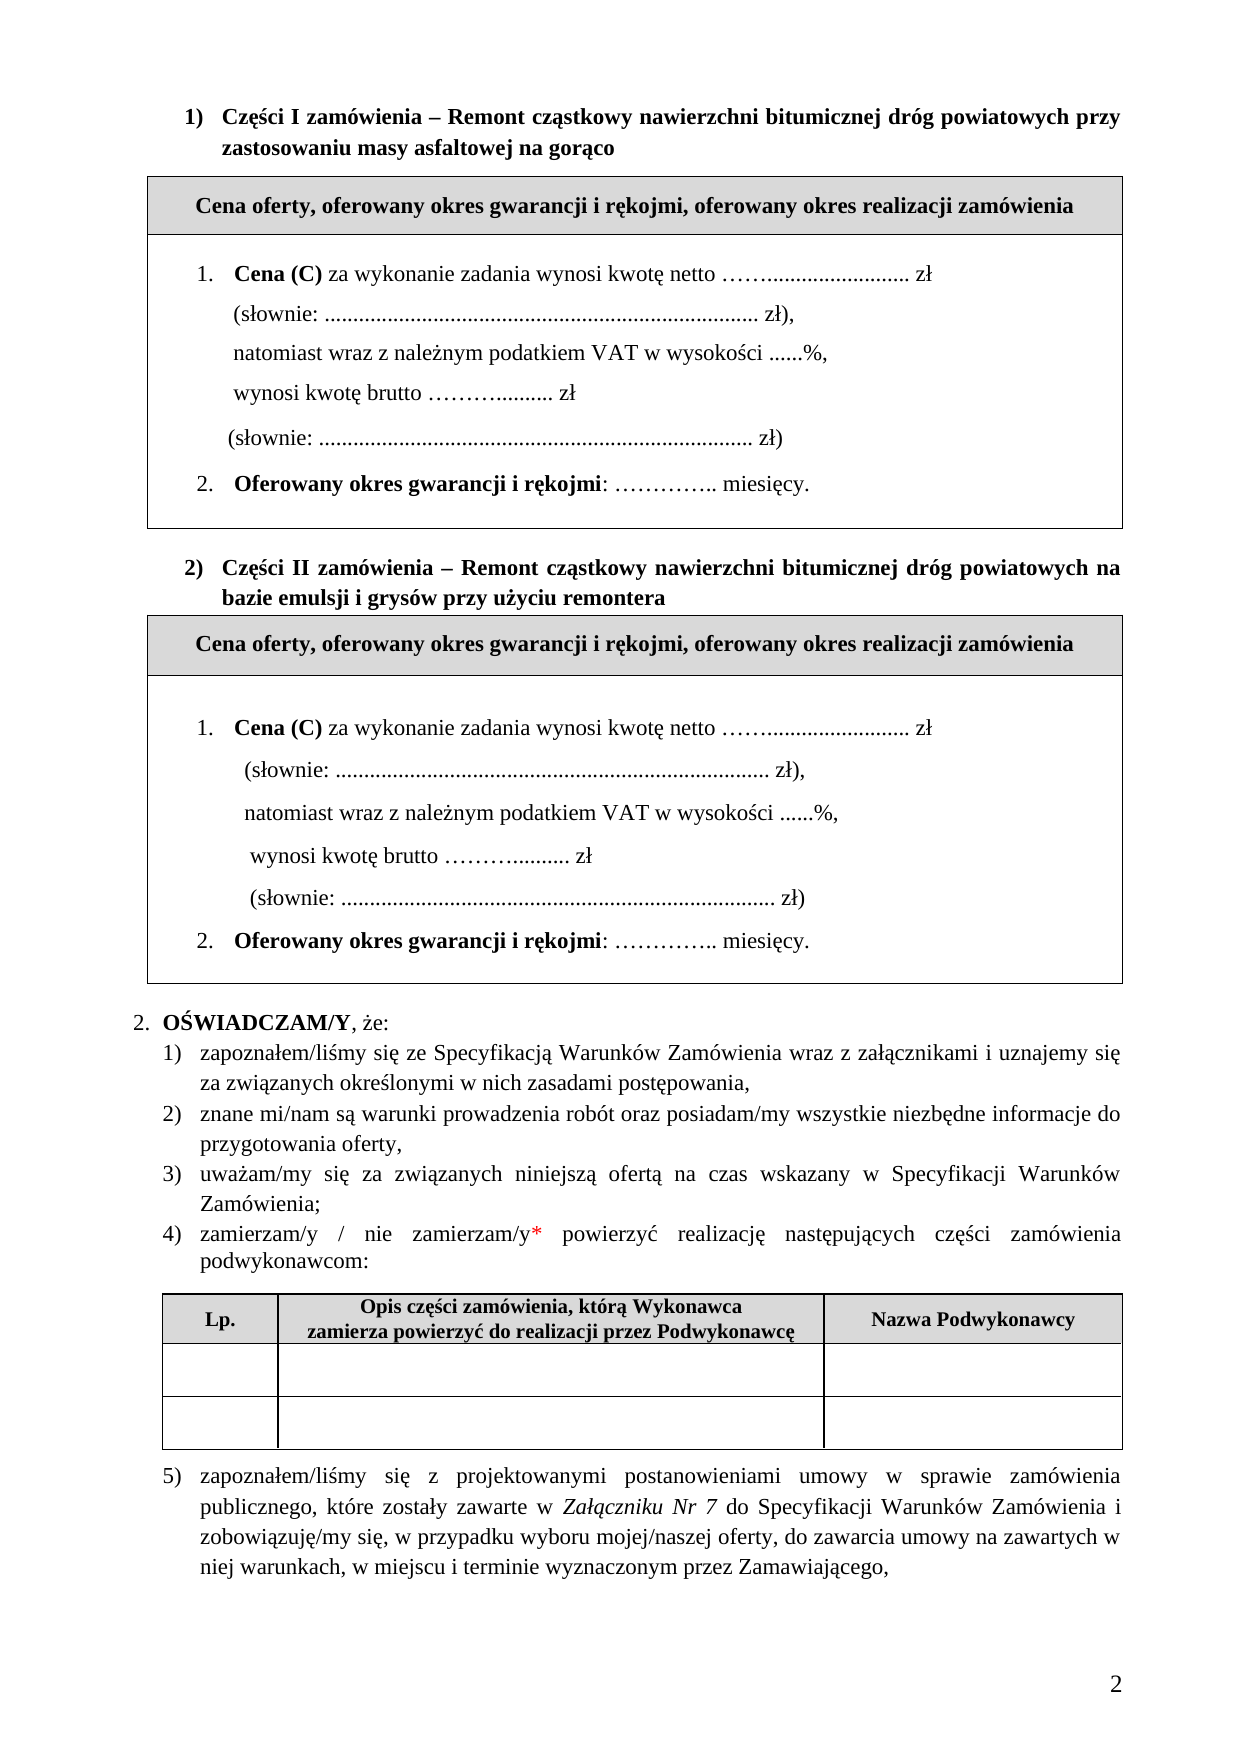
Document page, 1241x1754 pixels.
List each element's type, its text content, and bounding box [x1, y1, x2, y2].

list Części II zamówienia – Remont cząstkowy nawierzchni bitumicznej dróg powiatowych na bazie emulsji i grysów przy użyciu remontera [184, 554, 1122, 611]
table_header Cena oferty, oferowany okres gwarancji i rękojmi, oferowany okres realizacji zamówienia [148, 616, 1122, 675]
list zamierzam/y / nie zamierzam/y* powierzyć realizację następujących części zamówienia podwykonawcom: [162, 1220, 1122, 1273]
table_cell [279, 1344, 823, 1396]
table_cell [825, 1396, 1122, 1448]
list Części I zamówienia – Remont cząstkowy nawierzchni bitumicznej dróg powiatowych przy zastosowaniu masy asfaltowej na gorąco [184, 103, 1122, 160]
table_header Nazwa Podwykonawcy [825, 1295, 1122, 1343]
table_cell Cena (C) za wykonanie zadania wynosi kwotę netto ……......................... zł (słownie: ............................................................................ zł), natomiast wraz z należnym podatkiem VAT w wysokości ......%, wynosi kwotę brutto ……….......... zł (słownie: ............................................................................ zł) Oferowany okres gwarancji i rękojmi: ………….. miesięcy. [148, 676, 1122, 983]
table_header Cena oferty, oferowany okres gwarancji i rękojmi, oferowany okres realizacji zamówienia [148, 177, 1122, 234]
list zapoznałem/liśmy się ze Specyfikacją Warunków Zamówienia wraz z załącznikami i uznajemy się za związanych określonymi w nich zasadami postępowania, [162, 1039, 1122, 1096]
list uważam/my się za związanych niniejszą ofertą na czas wskazany w Specyfikacji Warunków Zamówienia; [162, 1160, 1122, 1217]
list zapoznałem/liśmy się z projektowanymi postanowieniami umowy w sprawie zamówienia publicznego, które zostały zawarte w Załączniku Nr 7 do Specyfikacji Warunków Zamówienia i zobowiązuję/my się, w przypadku wyboru mojej/naszej oferty, do zawarcia umowy na zawartych w niej warunkach, w miejscu i terminie wyznaczonym przez Zamawiającego, [162, 1462, 1122, 1579]
list znane mi/nam są warunki prowadzenia robót oraz posiadam/my wszystkie niezbędne informacje do przygotowania oferty, [162, 1099, 1122, 1156]
table_cell [825, 1343, 1122, 1396]
table_cell [279, 1397, 823, 1448]
table_header Opis części zamówienia, którą Wykonawca zamierza powierzyć do realizacji przez Podwykonawcę [279, 1295, 823, 1343]
table_header Lp. [163, 1295, 277, 1343]
table_cell [163, 1344, 277, 1396]
table_cell [163, 1397, 277, 1448]
list OŚWIADCZAM/Y, że: [133, 1009, 1122, 1035]
table_cell Cena (C) za wykonanie zadania wynosi kwotę netto ……......................... zł (słownie: ............................................................................ zł), natomiast wraz z należnym podatkiem VAT w wysokości ......%, wynosi kwotę brutto ……….......... zł (słownie: ............................................................................ zł) Oferowany okres gwarancji i rękojmi: ………….. miesięcy. [148, 235, 1122, 528]
